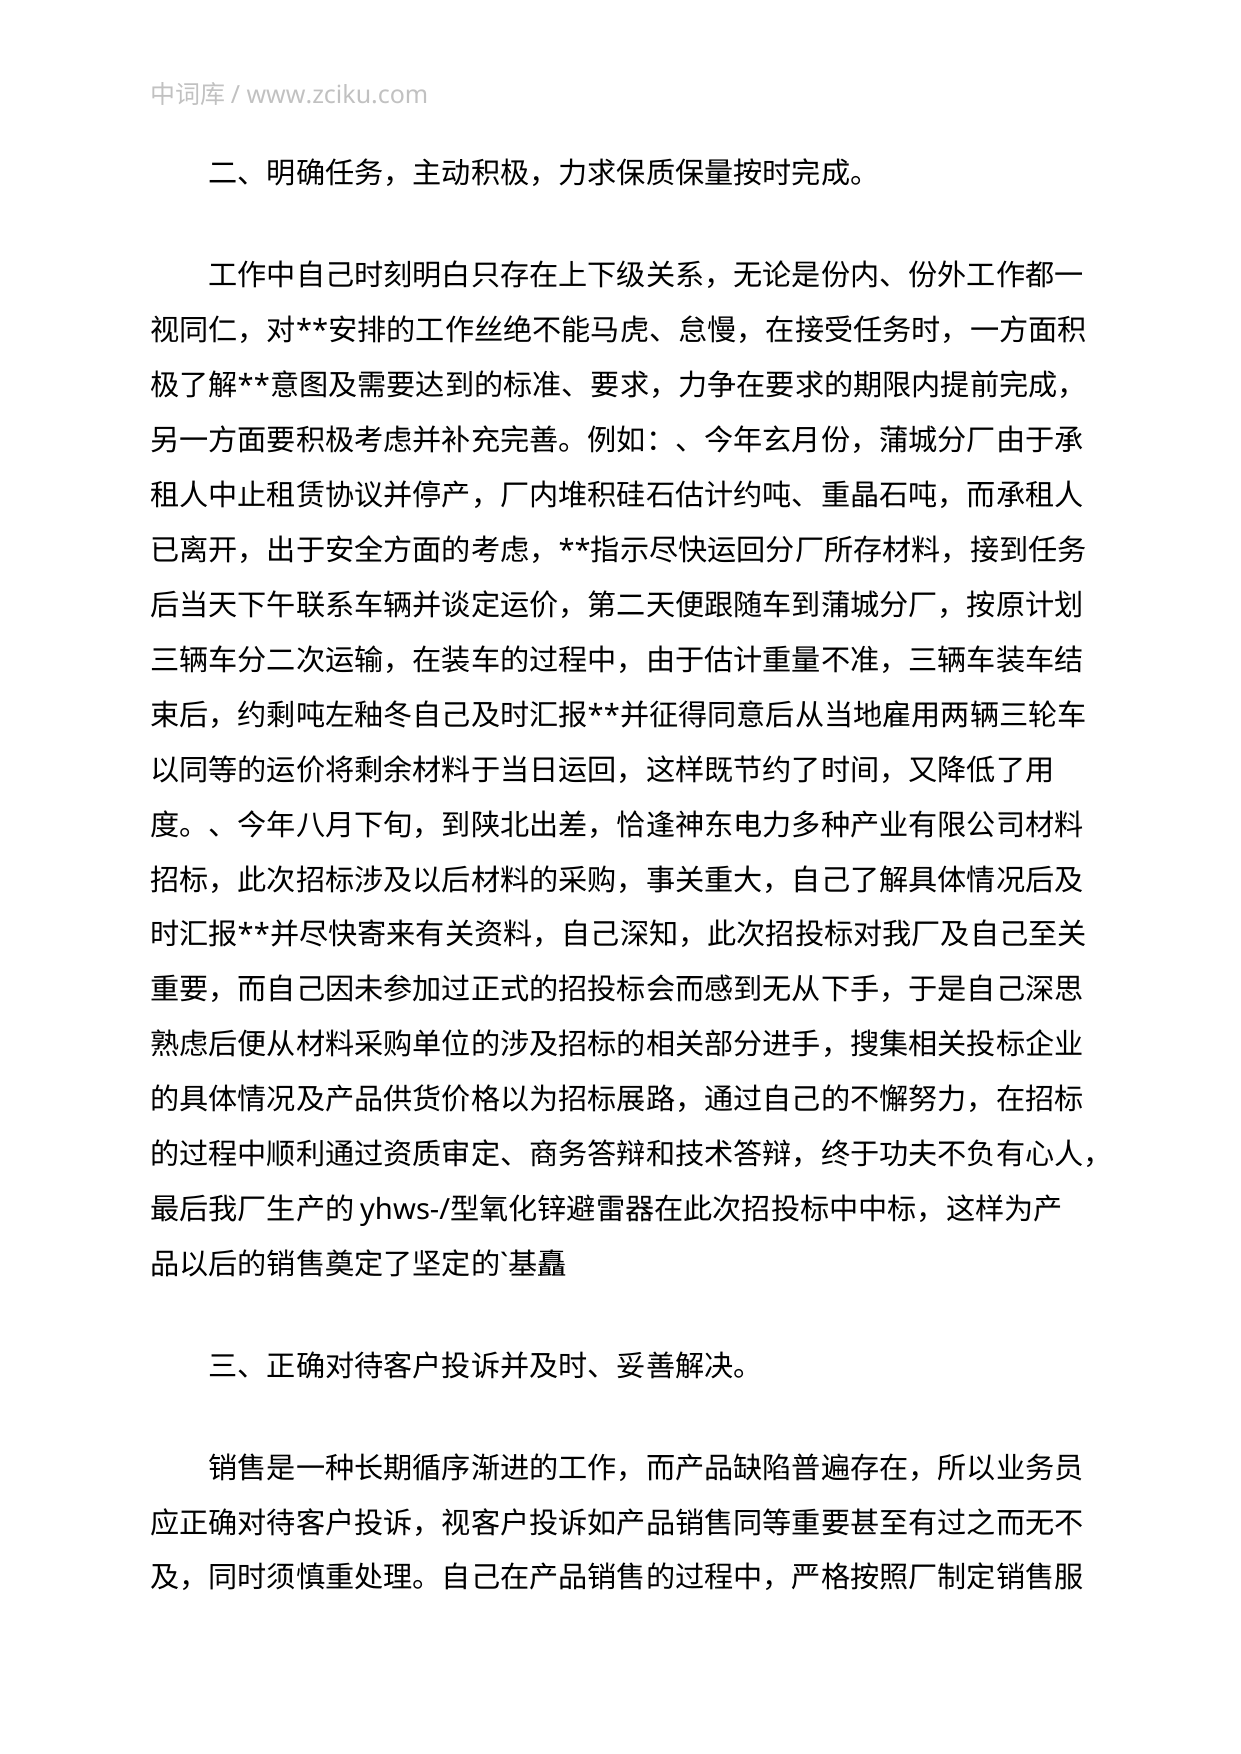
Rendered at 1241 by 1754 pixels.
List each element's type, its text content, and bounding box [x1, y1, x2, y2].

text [150, 1444, 1090, 1596]
text 三、正确对待客户投诉并及时、妥善解决。 [150, 1342, 1090, 1385]
text 二、明确任务，主动积极，力求保质保量按时完成。 [150, 150, 1090, 192]
text 工作中自己时刻明白只存在上下级关系，无论是份内、份外工作都一视同仁，对**安排的工作丝绝不能马虎、怠慢，在接受任务时，一方面积极了解**意图及需要达到的标准、要求，力争在要求的期限内提前完成，另一方面要积极考虑并补充完善。例如：、今年玄月份，蒲城分厂由于承租人中止租赁协议并停产，厂内堆积硅石估计约吨、重晶石吨，而承租人已离开，出于安全方面的考虑，**指示尽快运回分厂所存材料，接到任务后当天下午联系车辆并谈定运价，第二天便跟随车到蒲城分厂，按原计划三辆车分二次运输，在装车的过程中，由于估计重量不准，三辆车装车结束后，约剩吨左釉冬自己及时汇报**并征得同意后从当地雇用两辆三轮车以同等的运价将剩余材料于当日运回，这样既节约了时间，又降低了用度。、今年八月下旬，到陕北出差，恰逢神东电力多种产业有限公司材料招标，此次招标涉及以后材料的采购，事关重大，自己了解具体情况后及时汇报**并尽快寄来有关资料，自己深知，此次招投标对我厂及自己至关重要，而自己因未参加过正式的招投标会而感到无从下手，于是自己深思熟虑后便从材料采购单位的涉及招标的相关部分进手，搜集相关投标企业的具体情况及产品供货价格以为招标展路，通过自己的不懈努力，在招标的过程中顺利通过资质审定、商务答辩和技术答辩，终于功夫不负有心人，最后我厂生产的yhws-/型氧化锌避雷器在此次招投标中中标，这样为产品以后的销售奠定了坚定的`基矗 [150, 252, 1090, 1283]
